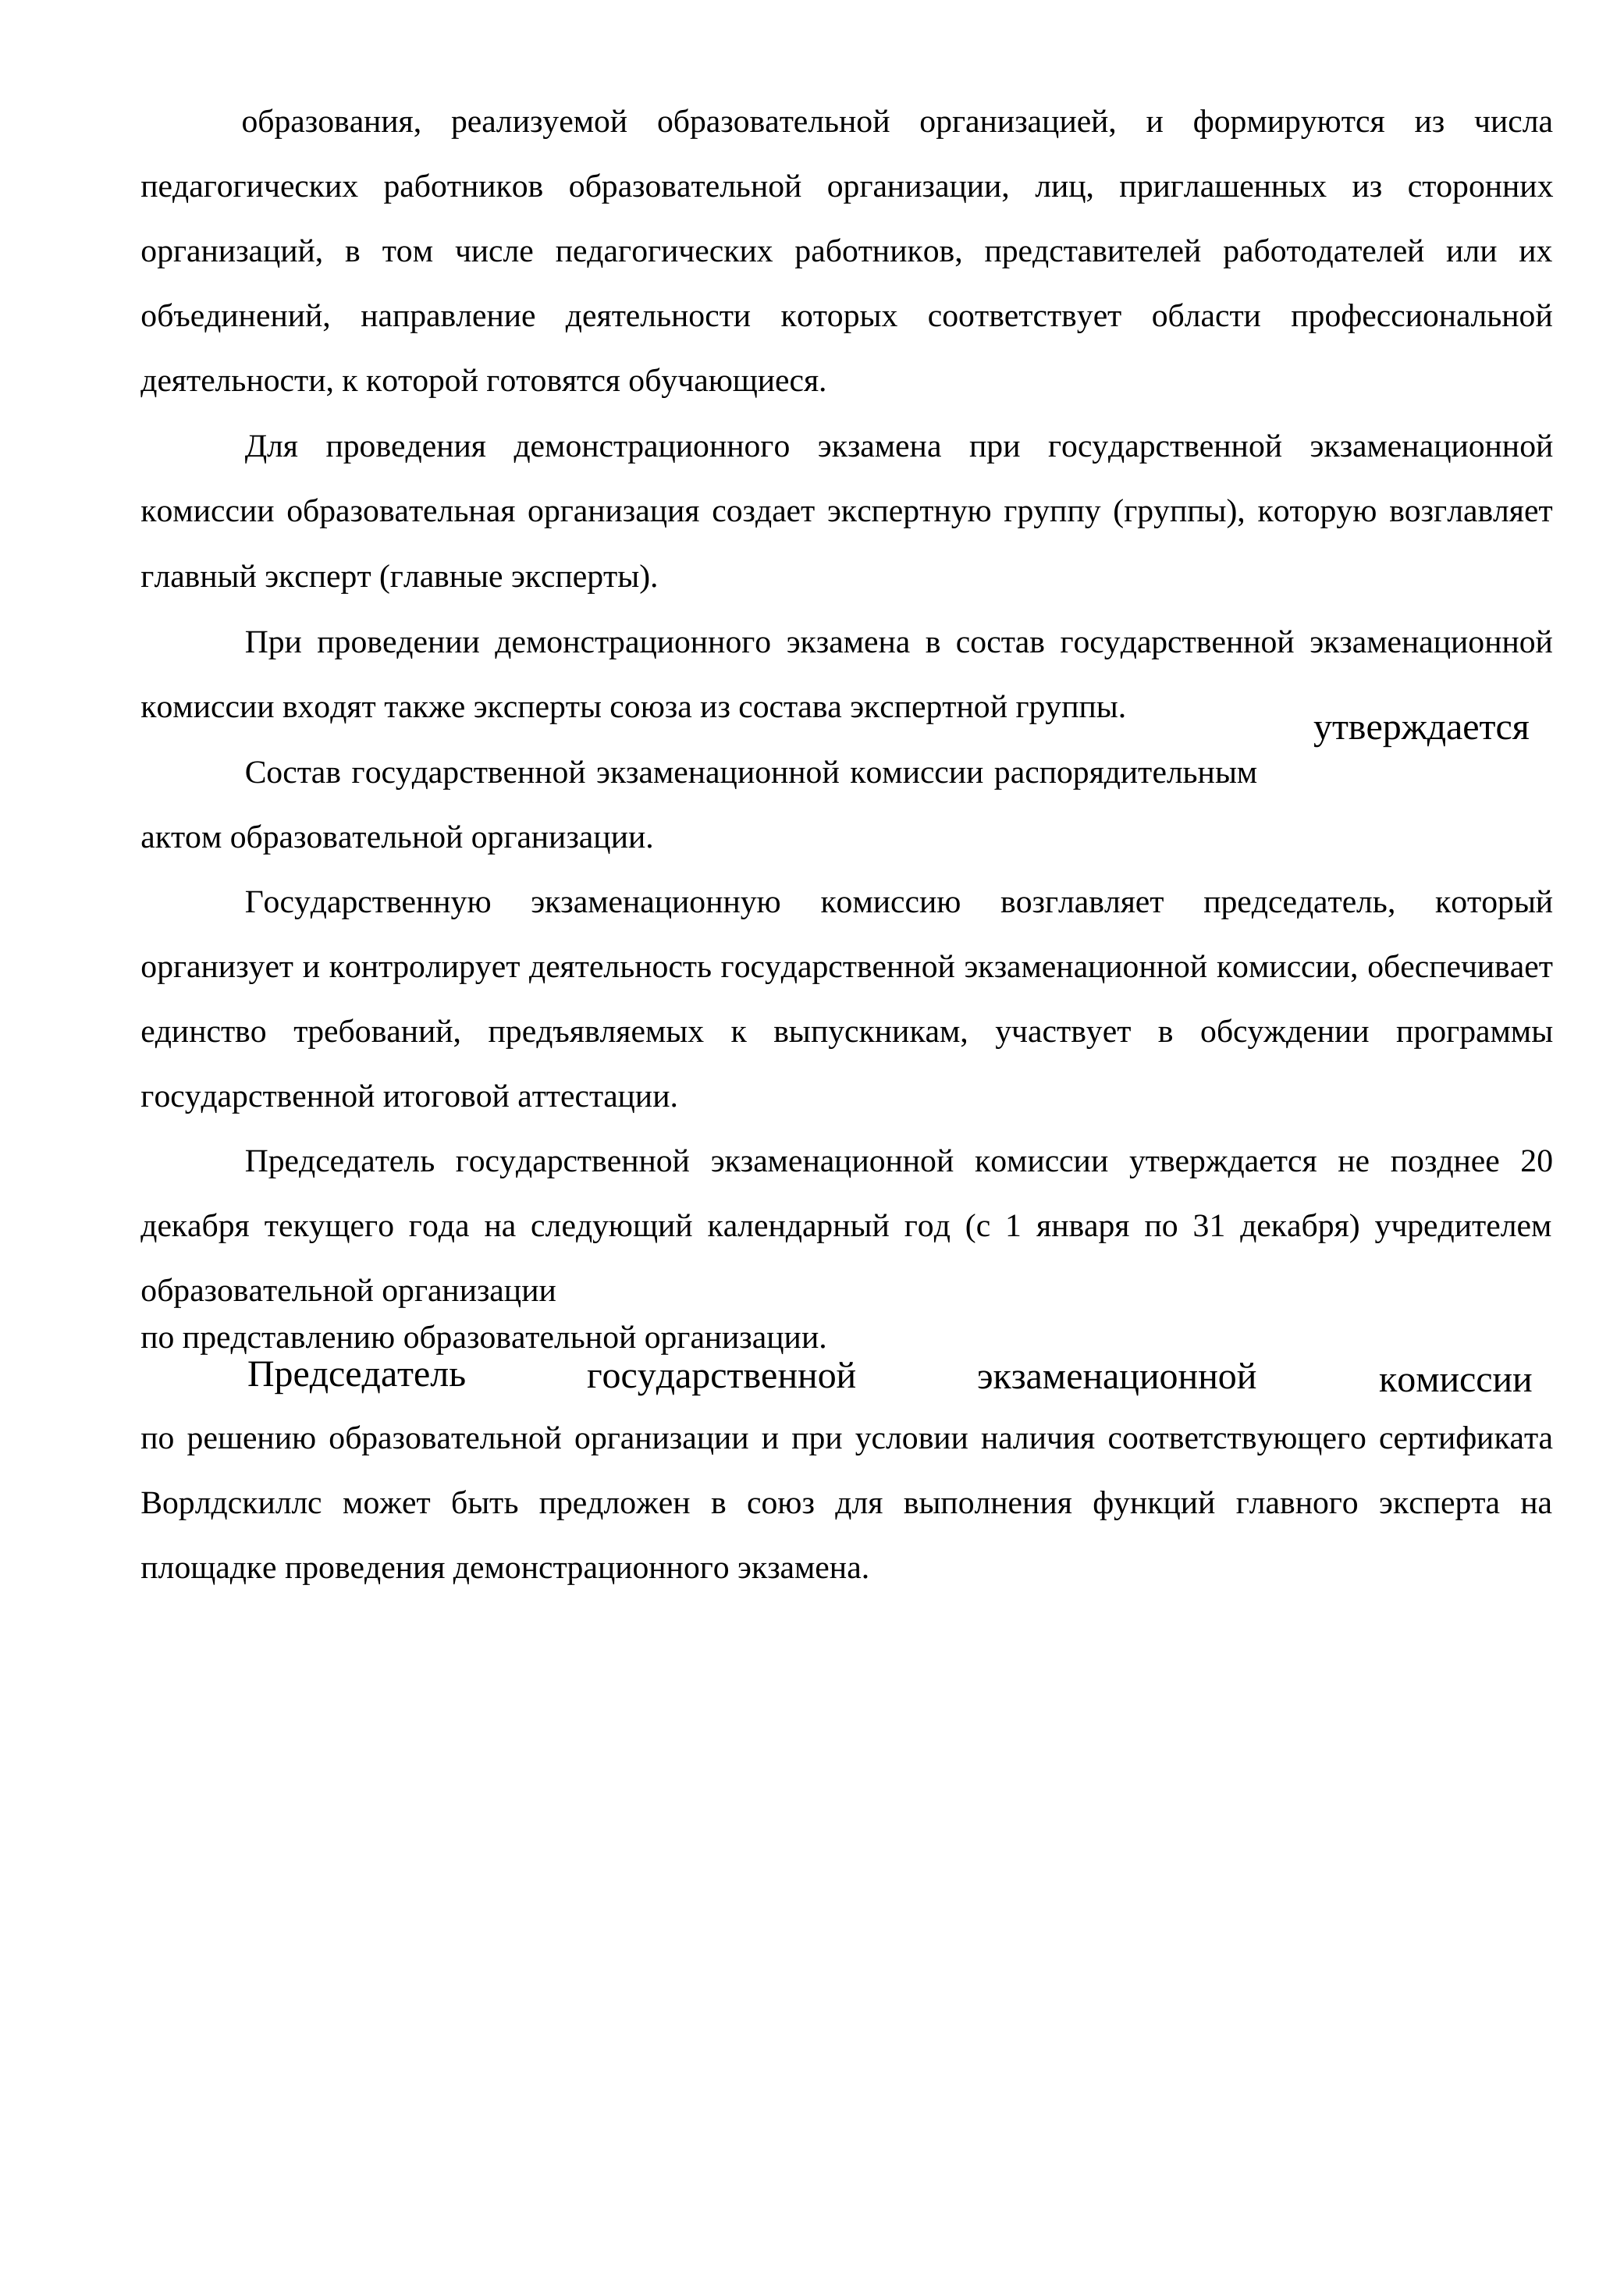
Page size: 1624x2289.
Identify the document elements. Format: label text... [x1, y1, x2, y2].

text по представлению образовательной организации. [140, 1314, 1555, 1356]
text Государственные экзаменационные комиссии создаются образовательной организацией по каждой образовательной программе среднего профессиональногообразования, реализуемой образовательной организацией, и формируются из числа педагогических работников образовательной организации, лиц, приглашенных из сторонних организаций, в том числе педагогических работников, представителей работодателей или их объединений, направление деятельности которых соответствует области профессиональной деятельности, к которой готовятся обучающиеся. [140, 80, 1555, 404]
text Состав государственной экзаменационной комиссии распорядительным актом образовательной организации. [140, 730, 1555, 861]
text Для проведения демонстрационного экзамена при государственной экзаменационной комиссии образовательная организация создает экспертную группу (группы), которую возглавляет главный эксперт (главные эксперты). [140, 404, 1555, 600]
text по решению образовательной организации и при условии наличия соответствующего сертификата Ворлдскиллс может быть предложен в союз для выполнения функций главного эксперта на площадке проведения демонстрационного экзамена. [140, 1356, 1555, 1591]
text При проведении демонстрационного экзамена в состав государственной экзаменационной комиссии входят также эксперты союза из состава экспертной группы. [140, 600, 1555, 730]
text Государственную экзаменационную комиссию возглавляет председатель, который организует и контролирует деятельность государственной экзаменационной комиссии, обеспечивает единство требований, предъявляемых к выпускникам, участвует в обсуждении программы государственной итоговой аттестации. [140, 861, 1555, 1120]
text Председатель государственной экзаменационной комиссии утверждается не позднее 20 декабря текущего года на следующий календарный год (с 1 января по 31 декабря) учредителем образовательной организации [140, 1120, 1555, 1314]
